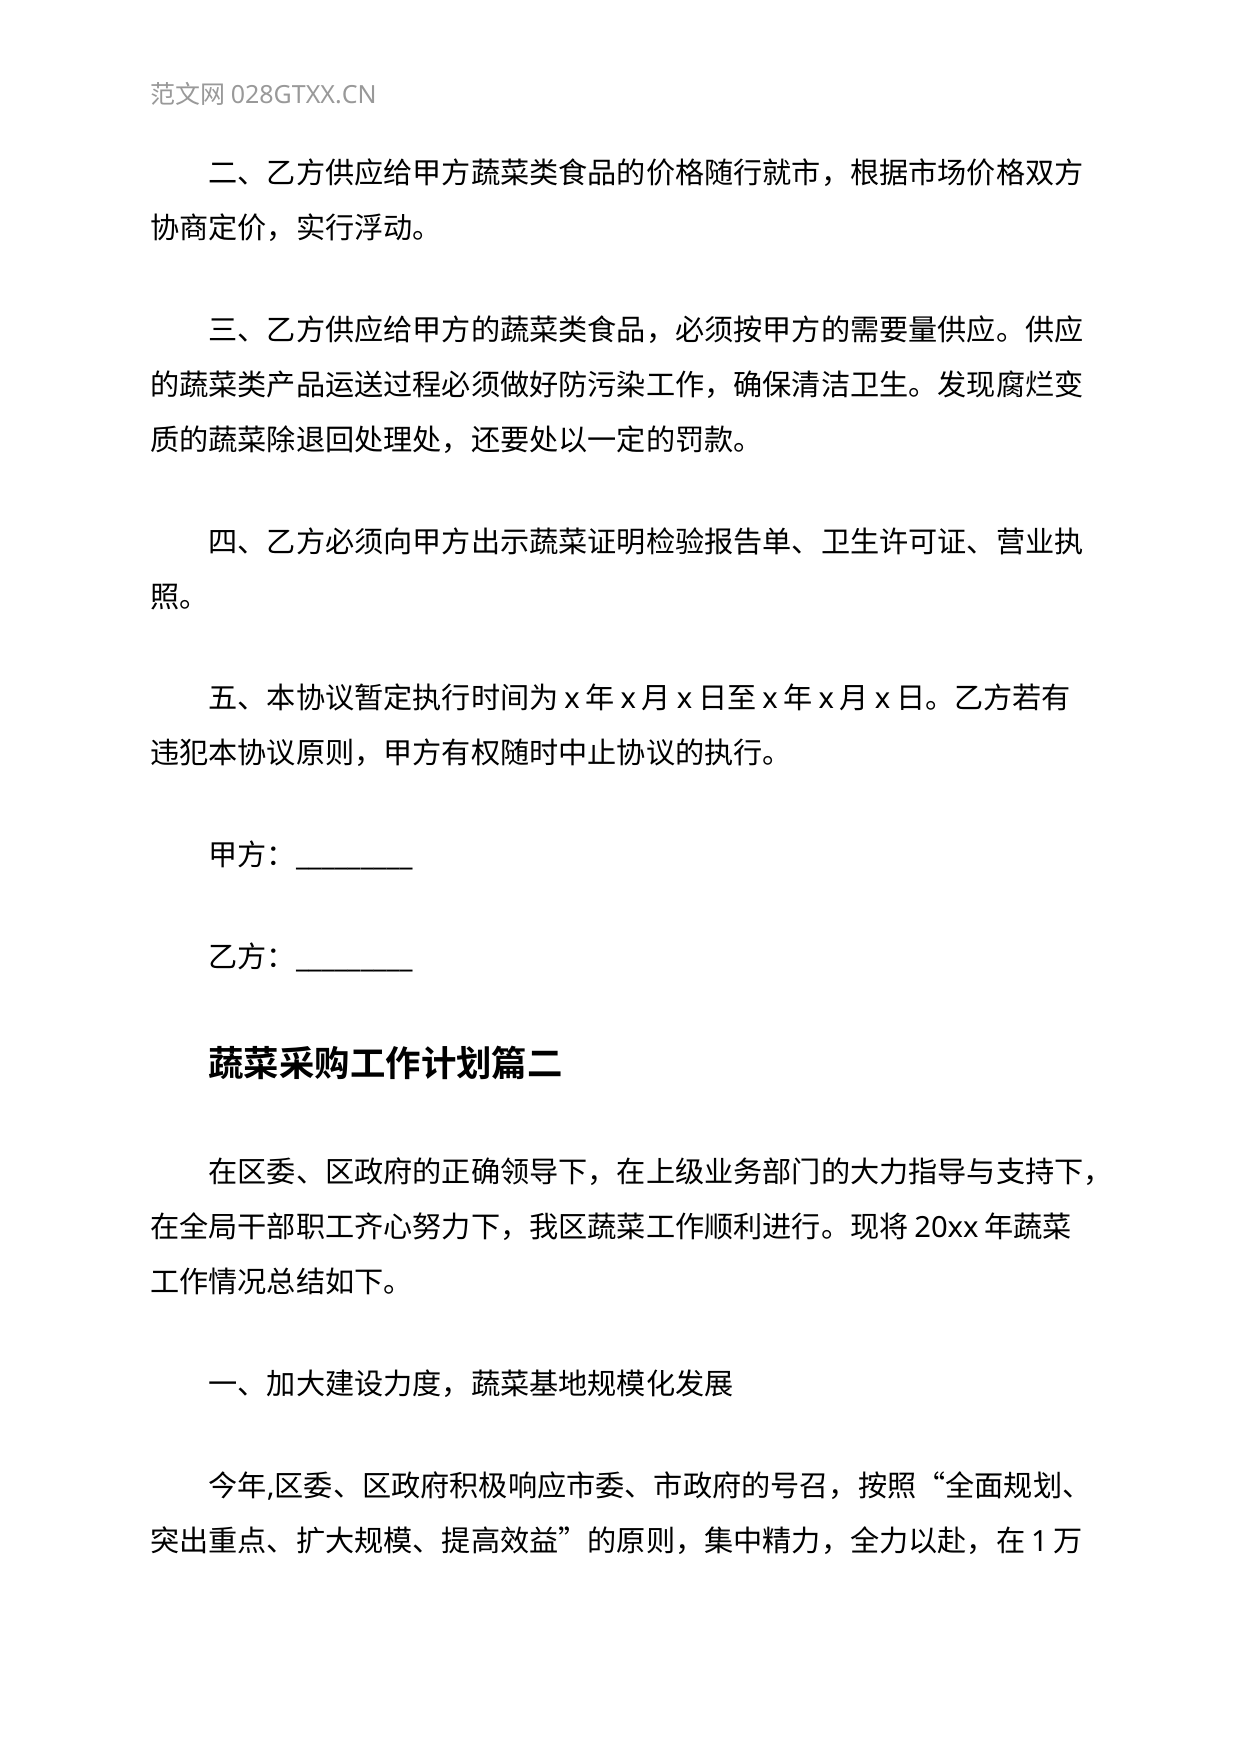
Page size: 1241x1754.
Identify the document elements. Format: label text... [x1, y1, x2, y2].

text 一、加大建设力度，蔬菜基地规模化发展 [150, 1361, 1090, 1403]
text 五、本协议暂定执行时间为x年x月x日至x年x月x日。乙方若有违犯本协议原则，甲方有权随时中止协议的执行。 [150, 675, 1090, 772]
text 甲方：_________ [150, 832, 1090, 874]
text 蔬菜采购工作计划篇二 [150, 1036, 1090, 1087]
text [150, 1462, 1090, 1560]
text 四、乙方必须向甲方出示蔬菜证明检验报告单、卫生许可证、营业执照。 [150, 518, 1090, 615]
text 二、乙方供应给甲方蔬菜类食品的价格随行就市，根据市场价格双方协商定价，实行浮动。 [150, 150, 1090, 247]
text 在区委、区政府的正确领导下，在上级业务部门的大力指导与支持下，在全局干部职工齐心努力下，我区蔬菜工作顺利进行。现将20xx年蔬菜工作情况总结如下。 [150, 1149, 1090, 1301]
text 乙方：_________ [150, 934, 1090, 976]
text 三、乙方供应给甲方的蔬菜类食品，必须按甲方的需要量供应。供应的蔬菜类产品运送过程必须做好防污染工作，确保清洁卫生。发现腐烂变质的蔬菜除退回处理处，还要处以一定的罚款。 [150, 307, 1090, 459]
